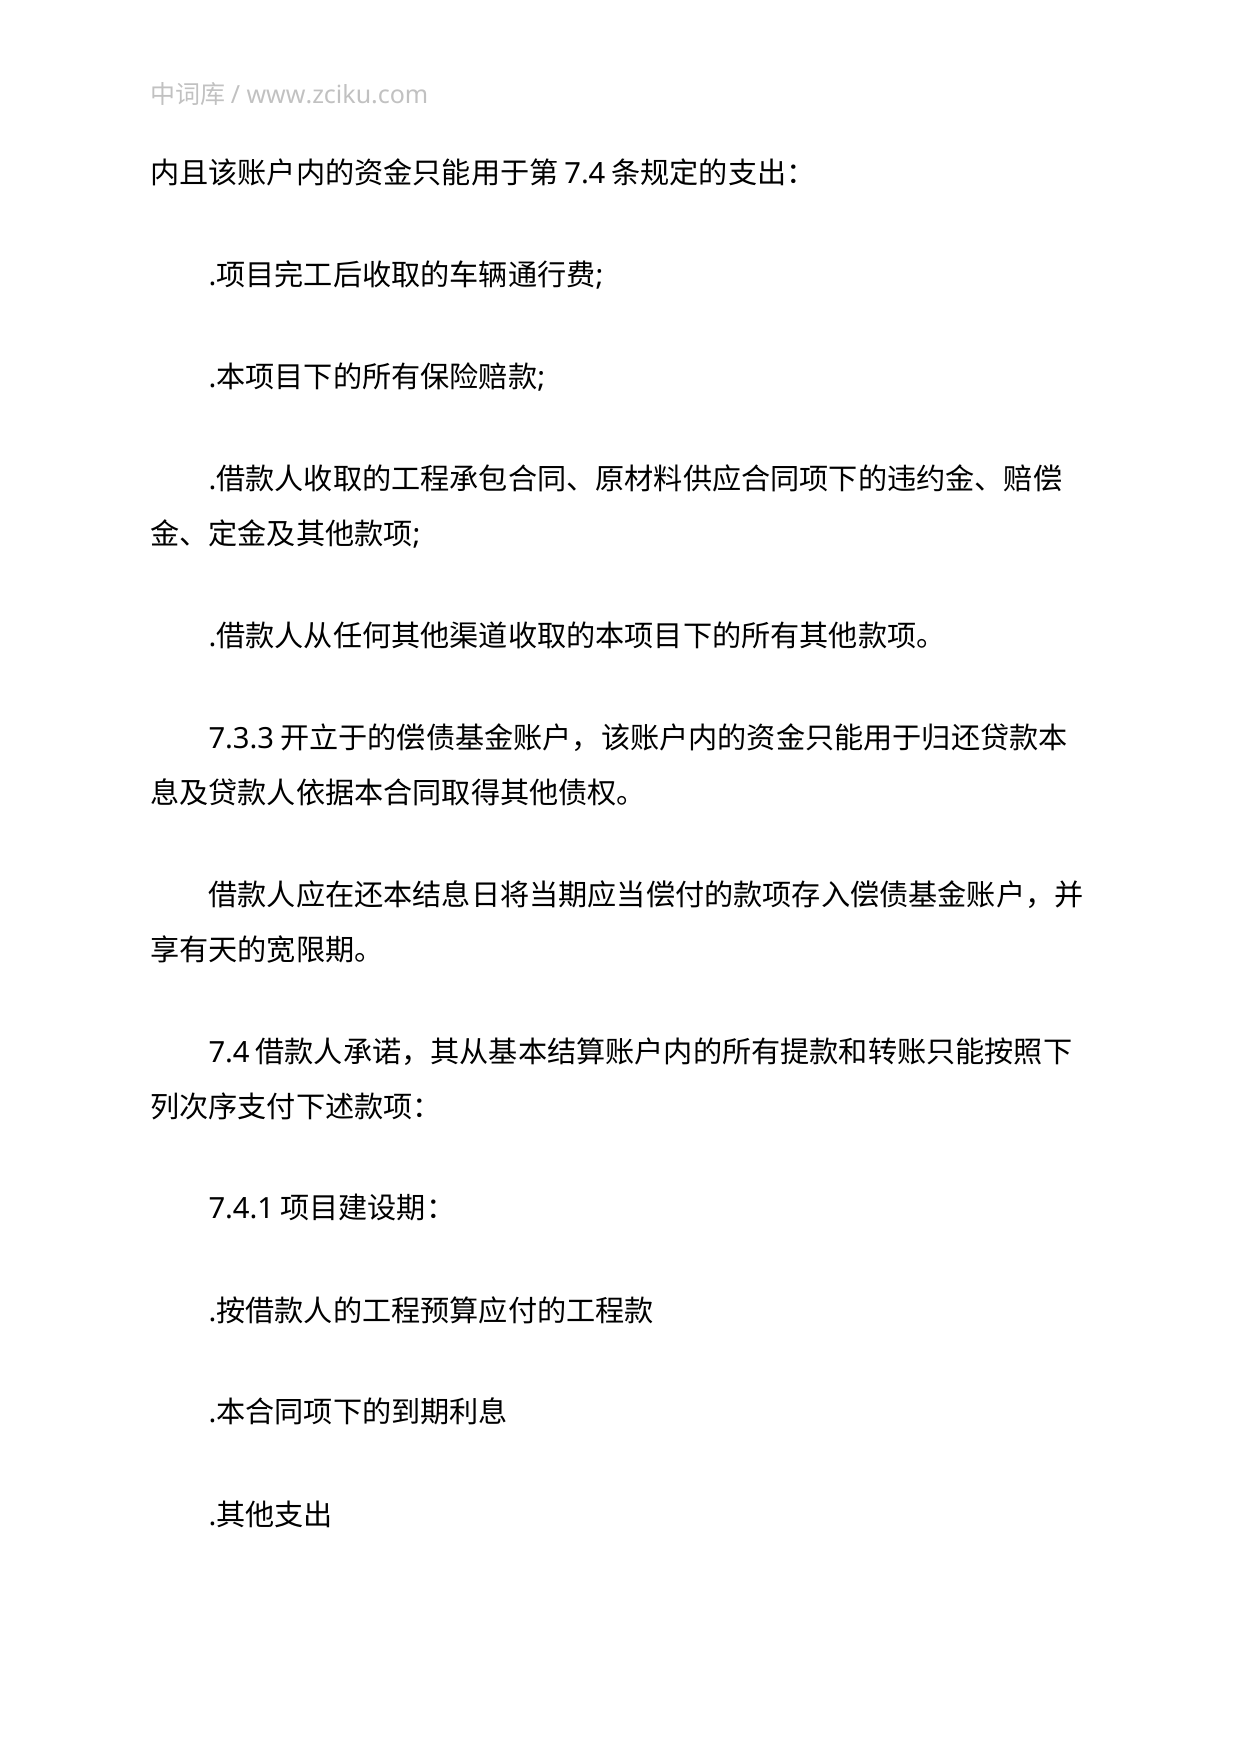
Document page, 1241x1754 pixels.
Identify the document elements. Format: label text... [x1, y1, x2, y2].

text .本合同项下的到期利息 [150, 1389, 1090, 1431]
text .借款人收取的工程承包合同、原材料供应合同项下的违约金、赔偿金、定金及其他款项; [150, 456, 1090, 553]
text 7.4.1项目建设期： [150, 1185, 1090, 1227]
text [150, 150, 1090, 192]
text .借款人从任何其他渠道收取的本项目下的所有其他款项。 [150, 613, 1090, 655]
text 借款人应在还本结息日将当期应当偿付的款项存入偿债基金账户，并享有天的宽限期。 [150, 872, 1090, 969]
text .项目完工后收取的车辆通行费; [150, 252, 1090, 294]
text .本项目下的所有保险赔款; [150, 354, 1090, 396]
text .其他支出 [150, 1491, 1090, 1533]
text 7.4借款人承诺，其从基本结算账户内的所有提款和转账只能按照下列次序支付下述款项： [150, 1028, 1090, 1126]
text .按借款人的工程预算应付的工程款 [150, 1287, 1090, 1329]
text 7.3.3开立于的偿债基金账户，该账户内的资金只能用于归还贷款本息及贷款人依据本合同取得其他债权。 [150, 715, 1090, 812]
